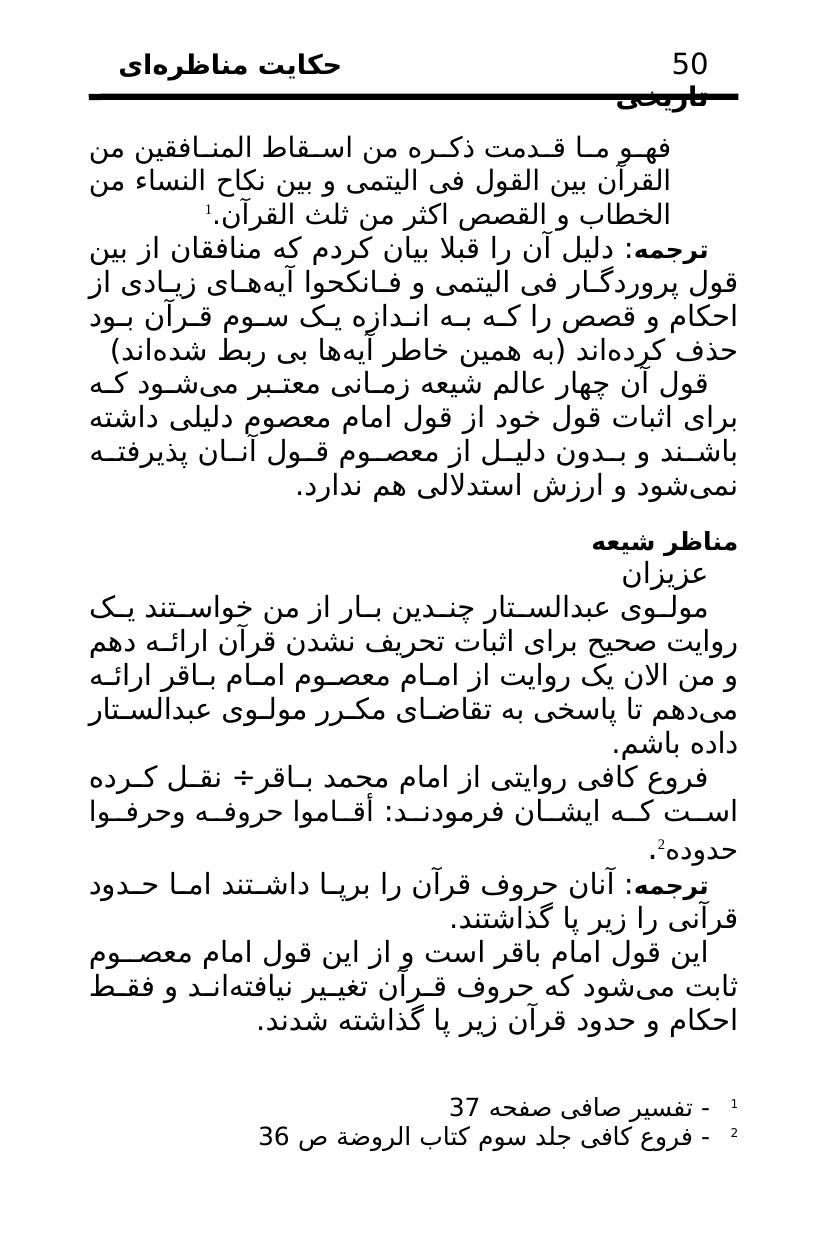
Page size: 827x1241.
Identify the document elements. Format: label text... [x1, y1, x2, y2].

text مناظر شیعه [89, 528, 738, 557]
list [89, 132, 708, 231]
text قول آن چهار عالم شیعه زمانی معتبر می‌شود که برای اثبات قول خود از قول امام معصوم دلیلی داشته باشند و بدون دلیل از معصوم قول آنان پذیرفته نمی‌شود و ارزش استدلالی هم ندارد. [89, 367, 738, 503]
text این قول امام باقر است و از این قول امام معصوم ثابت می‌شود که حروف قرآن تغییر نیافته‌اند و فقط احکام و حدود قرآن زیر پا گذاشته شدند. [89, 935, 738, 1037]
text عزیزان [89, 557, 738, 591]
text ترجمه: آنان حروف قرآن را برپا داشتند اما حدود قرآنی را زیر پا گذاشتند. [89, 867, 738, 935]
text فروع کافی روایتی از امام محمد باقر÷ نقل کرده است که ایشان فرمودند: أقاموا حروفه وحرفوا حدوده. [89, 761, 738, 867]
text ترجمه: دلیل آن را قبلا بیان کردم که منافقان از بین قول پروردگار فی الیتمی و فانکحوا آیه‌های زیادی از احکام و قصص را که به اندازه یک سوم قرآن بود حذف کرده‌اند (به همین خاطر آیه‌ها بی ربط شده‌اند) [89, 231, 738, 367]
text مولوی عبدالستار چندین بار از من خواستند یک روایت صحیح برای اثبات تحریف نشدن قرآن ارائه دهم و من الان یک روایت از امام معصوم امام باقر ارائه می‌دهم تا پاسخی به تقاضای مکرر مولوی عبدالستار داده باشم. [89, 591, 738, 761]
